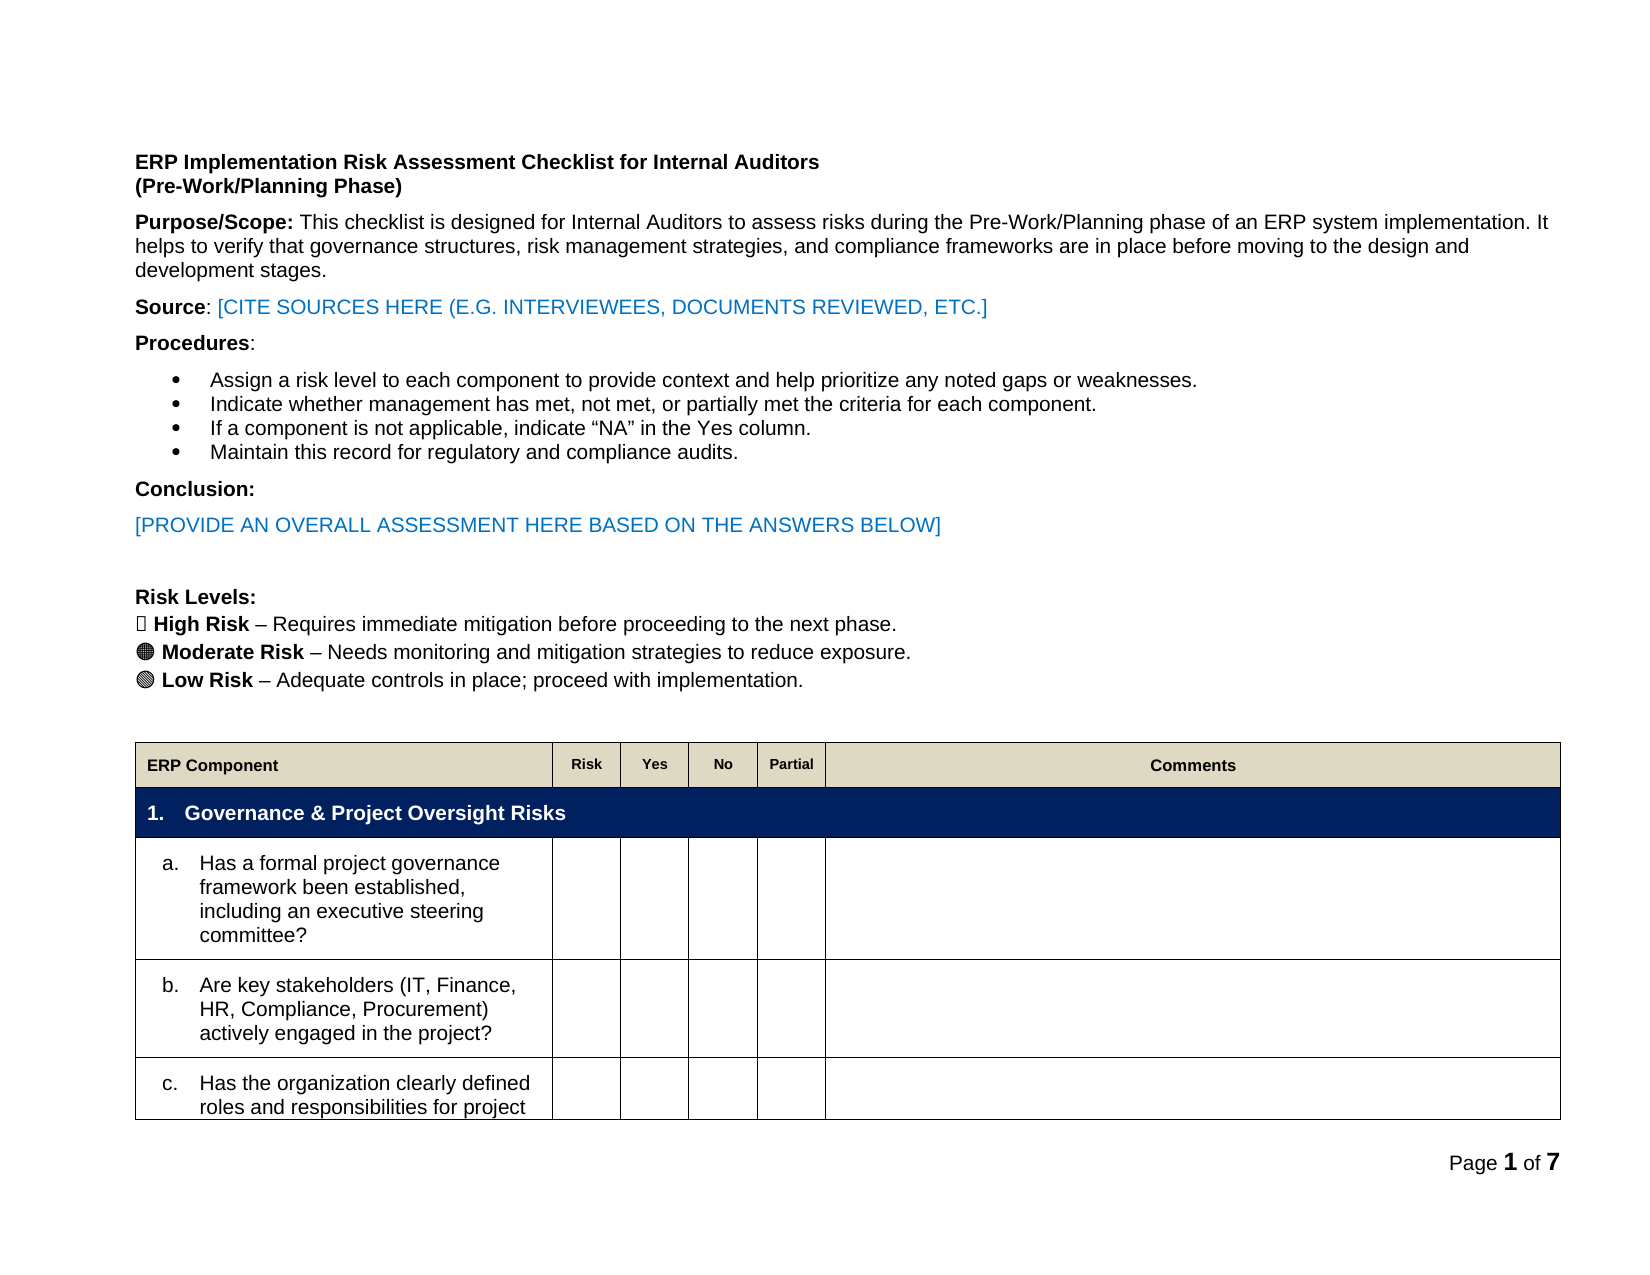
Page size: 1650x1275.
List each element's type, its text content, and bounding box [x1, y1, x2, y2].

table_cell [621, 838, 688, 959]
table_header ERP Component [136, 743, 552, 787]
table_cell [553, 1058, 620, 1118]
table_cell [758, 838, 825, 959]
text Conclusion: [135, 476, 1560, 500]
text [PROVIDE AN OVERALL ASSESSMENT HERE BASED ON THE ANSWERS BELOW] [135, 513, 1560, 537]
list Indicate whether management has met, not met, or partially met the criteria for each component. [172, 392, 1560, 416]
table_cell [826, 1058, 1560, 1118]
table_cell Governance & Project Oversight Risks [136, 788, 1560, 837]
text Purpose/Scope: This checklist is designed for Internal Auditors to assess risks during the Pre-Work/Planning phase of an ERP system implementation. It helps to verify that governance structures, risk management strategies, and compliance frameworks are in place before moving to the design and development stages. [135, 210, 1560, 282]
table_cell Are key stakeholders (IT, Finance, HR, Compliance, Procurement) actively engaged in the project? [136, 960, 552, 1057]
text (Pre-Work/Planning Phase) [135, 174, 1560, 198]
text Source: [CITE SOURCES HERE (E.G. INTERVIEWEES, DOCUMENTS REVIEWED, ETC.] [135, 295, 1560, 319]
text Risk Levels: 🔴 High Risk – Requires immediate mitigation before proceeding to the next phase. 🟠 Moderate Risk – Needs monitoring and mitigation strategies to reduce exposure. 🟢 Low Risk – Adequate controls in place; proceed with implementation. [135, 585, 1560, 694]
table_header Comments [826, 743, 1560, 787]
table_header Risk [553, 743, 620, 787]
table_header No [689, 743, 757, 787]
table_cell [553, 960, 620, 1057]
table_cell [689, 960, 757, 1057]
list If a component is not applicable, indicate “NA” in the Yes column. [172, 416, 1560, 440]
table_cell [826, 960, 1560, 1057]
table_cell [689, 838, 757, 959]
table_cell [758, 960, 825, 1057]
list Assign a risk level to each component to provide context and help prioritize any noted gaps or weaknesses. [172, 368, 1560, 392]
table_header Yes [621, 743, 688, 787]
text ERP Implementation Risk Assessment Checklist for Internal Auditors [135, 150, 1560, 174]
table_cell [621, 1058, 688, 1118]
list Maintain this record for regulatory and compliance audits. [172, 440, 1560, 464]
table_cell [758, 1058, 825, 1118]
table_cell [136, 1058, 552, 1118]
table_header Partial [758, 743, 825, 787]
table_cell [826, 838, 1560, 959]
table_cell [689, 1058, 757, 1118]
table_cell Has a formal project governance framework been established, including an executive steering committee? [136, 838, 552, 959]
table_cell [621, 960, 688, 1057]
table_cell [553, 838, 620, 959]
text Procedures: [135, 331, 1560, 355]
